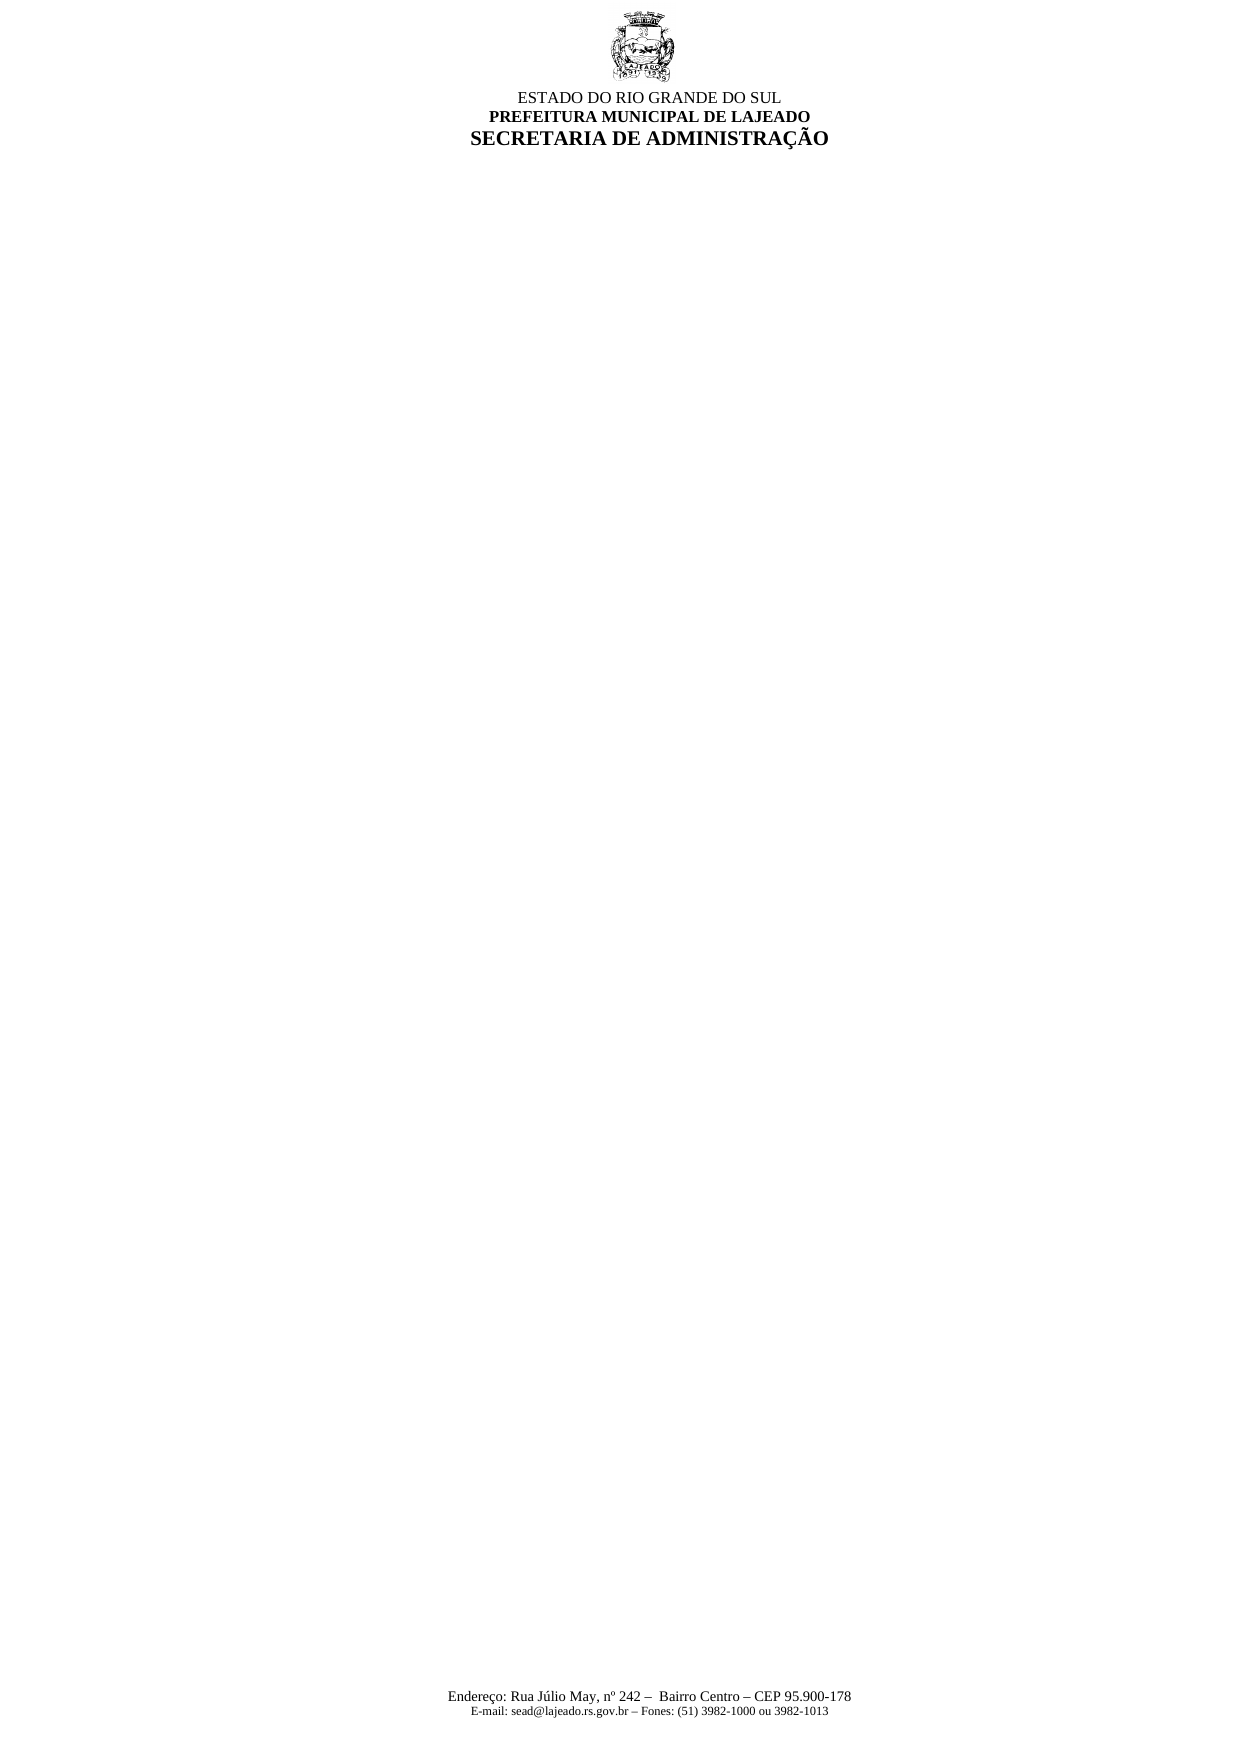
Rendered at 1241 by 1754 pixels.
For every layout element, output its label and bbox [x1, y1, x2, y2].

picture [608, 2, 676, 84]
